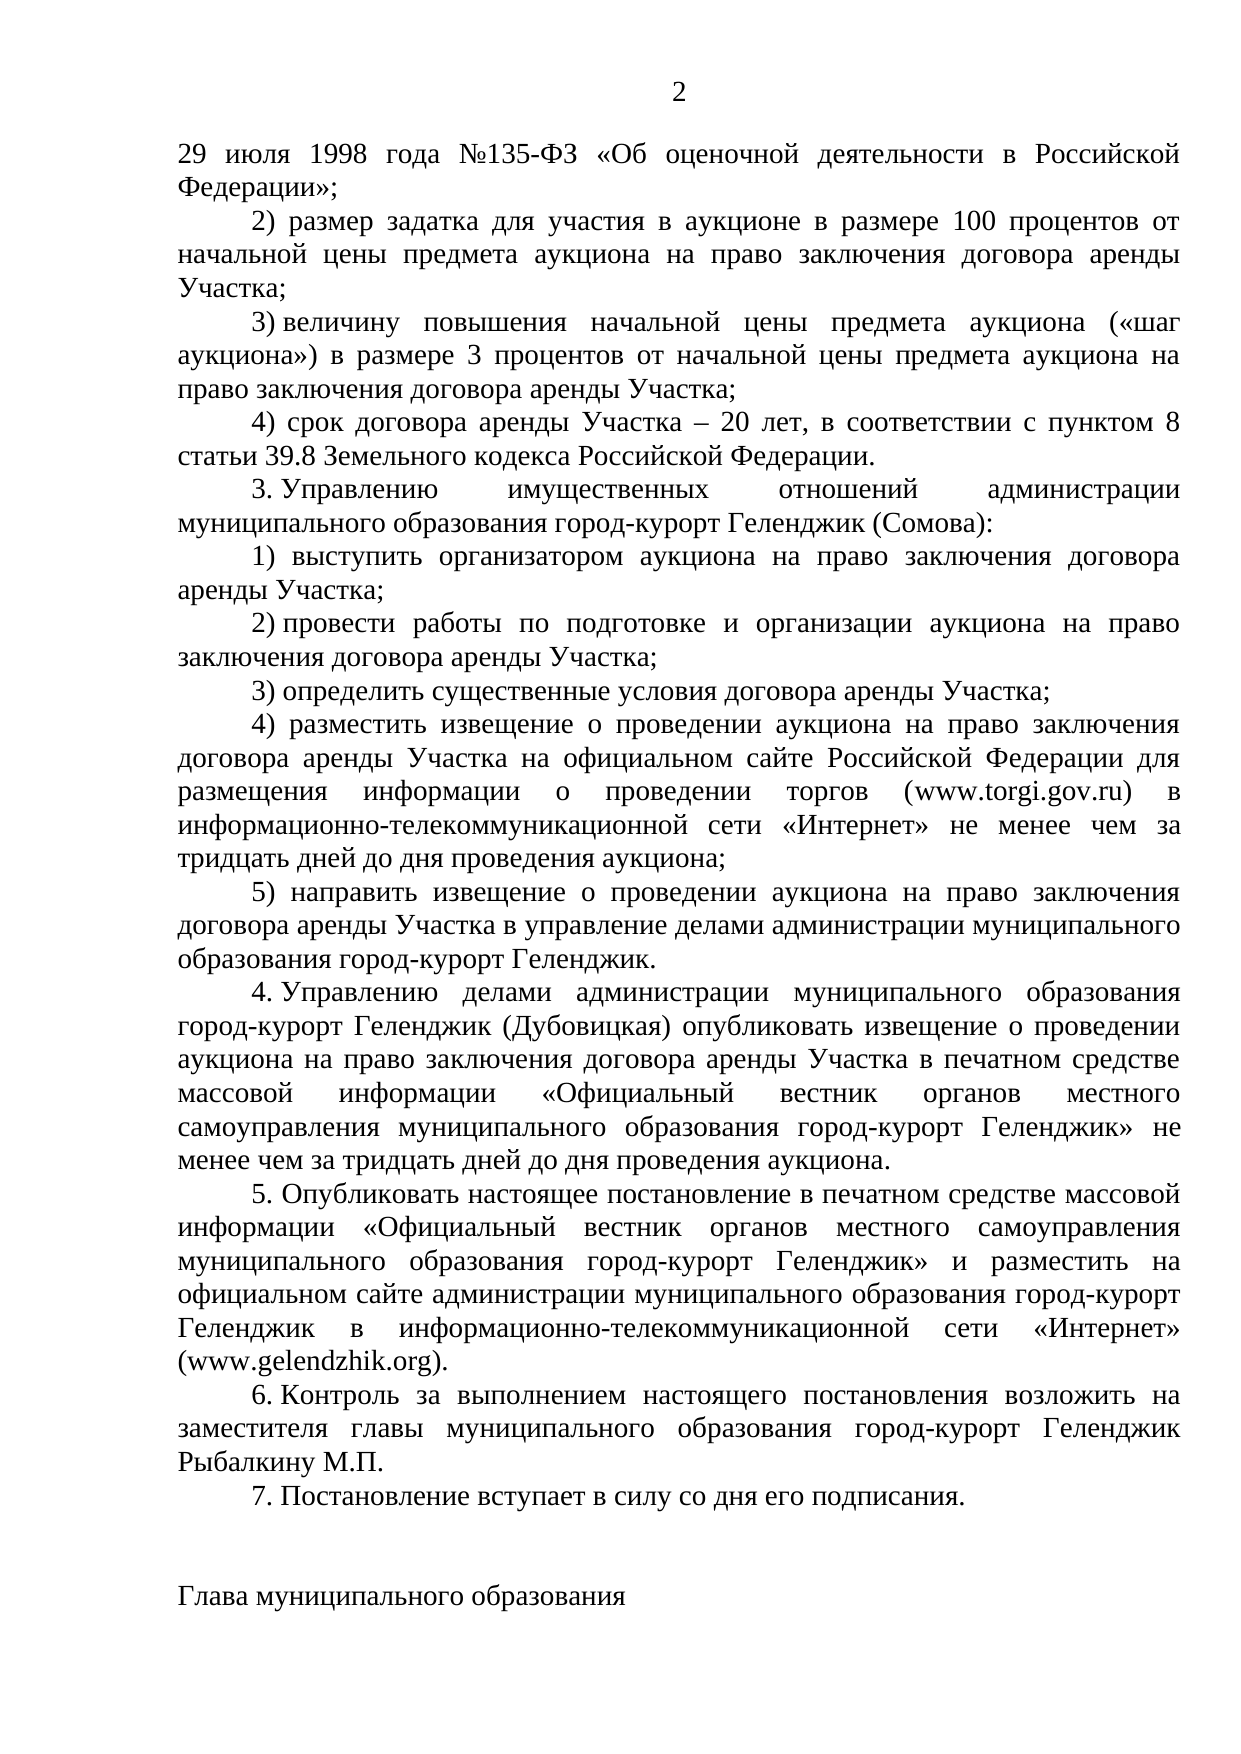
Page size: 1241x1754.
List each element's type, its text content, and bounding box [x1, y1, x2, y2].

text 2) провести работы по подготовке и организации аукциона на право заключения договора аренды Участка; [177, 606, 1181, 673]
text 2) размер задатка для участия в аукционе в размере 100 процентов от начальной цены предмета аукциона на право заключения договора аренды Участка; [177, 203, 1181, 304]
text 3) величину повышения начальной цены предмета аукциона («шаг аукциона») в размере 3 процентов от начальной цены предмета аукциона на право заключения договора аренды Участка; [177, 304, 1181, 404]
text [177, 136, 1181, 203]
text 4) разместить извещение о проведении аукциона на право заключения договора аренды Участка на официальном сайте Российской Федерации для размещения информации о проведении торгов (www.torgi.gov.ru) в информационно-телекоммуникационной сети «Интернет» не менее чем за тридцать дней до дня проведения аукциона; [177, 706, 1181, 874]
text 4) срок договора аренды Участка – 20 лет, в соответствии с пунктом 8 статьи 39.8 Земельного кодекса Российской Федерации. [177, 404, 1181, 471]
text 5) направить извещение о проведении аукциона на право заключения договора аренды Участка в управление делами администрации муниципального образования город-курорт Геленджик. [177, 874, 1181, 974]
text 3) определить существенные условия договора аренды Участка; [177, 673, 1181, 706]
text 6. Контроль за выполнением настоящего постановления возложить на заместителя главы муниципального образования город-курорт Геленджик Рыбалкину М.П. [177, 1377, 1181, 1478]
text 7. Постановление вступает в силу со дня его подписания. [177, 1478, 1181, 1511]
text 4. Управлению делами администрации муниципального образования город-курорт Геленджик (Дубовицкая) опубликовать извещение о проведении аукциона на право заключения договора аренды Участка в печатном средстве массовой информации «Официальный вестник органов местного самоуправления муниципального образования город-курорт Геленджик» не менее чем за тридцать дней до дня проведения аукциона. [177, 974, 1181, 1176]
text 1) выступить организатором аукциона на право заключения договора аренды Участка; [177, 538, 1181, 606]
subtitle Глава муниципального образования [177, 1578, 1181, 1612]
text 3. Управлению имущественных отношений администрации муниципального образования город-курорт Геленджик (Сомова): [177, 471, 1181, 538]
text 5. Опубликовать настоящее постановление в печатном средстве массовой информации «Официальный вестник органов местного самоуправления муниципального образования город-курорт Геленджик» и разместить на официальном сайте администрации муниципального образования город-курорт Геленджик в информационно-телекоммуникационной сети «Интернет» (www.gelendzhik.org). [177, 1176, 1181, 1377]
